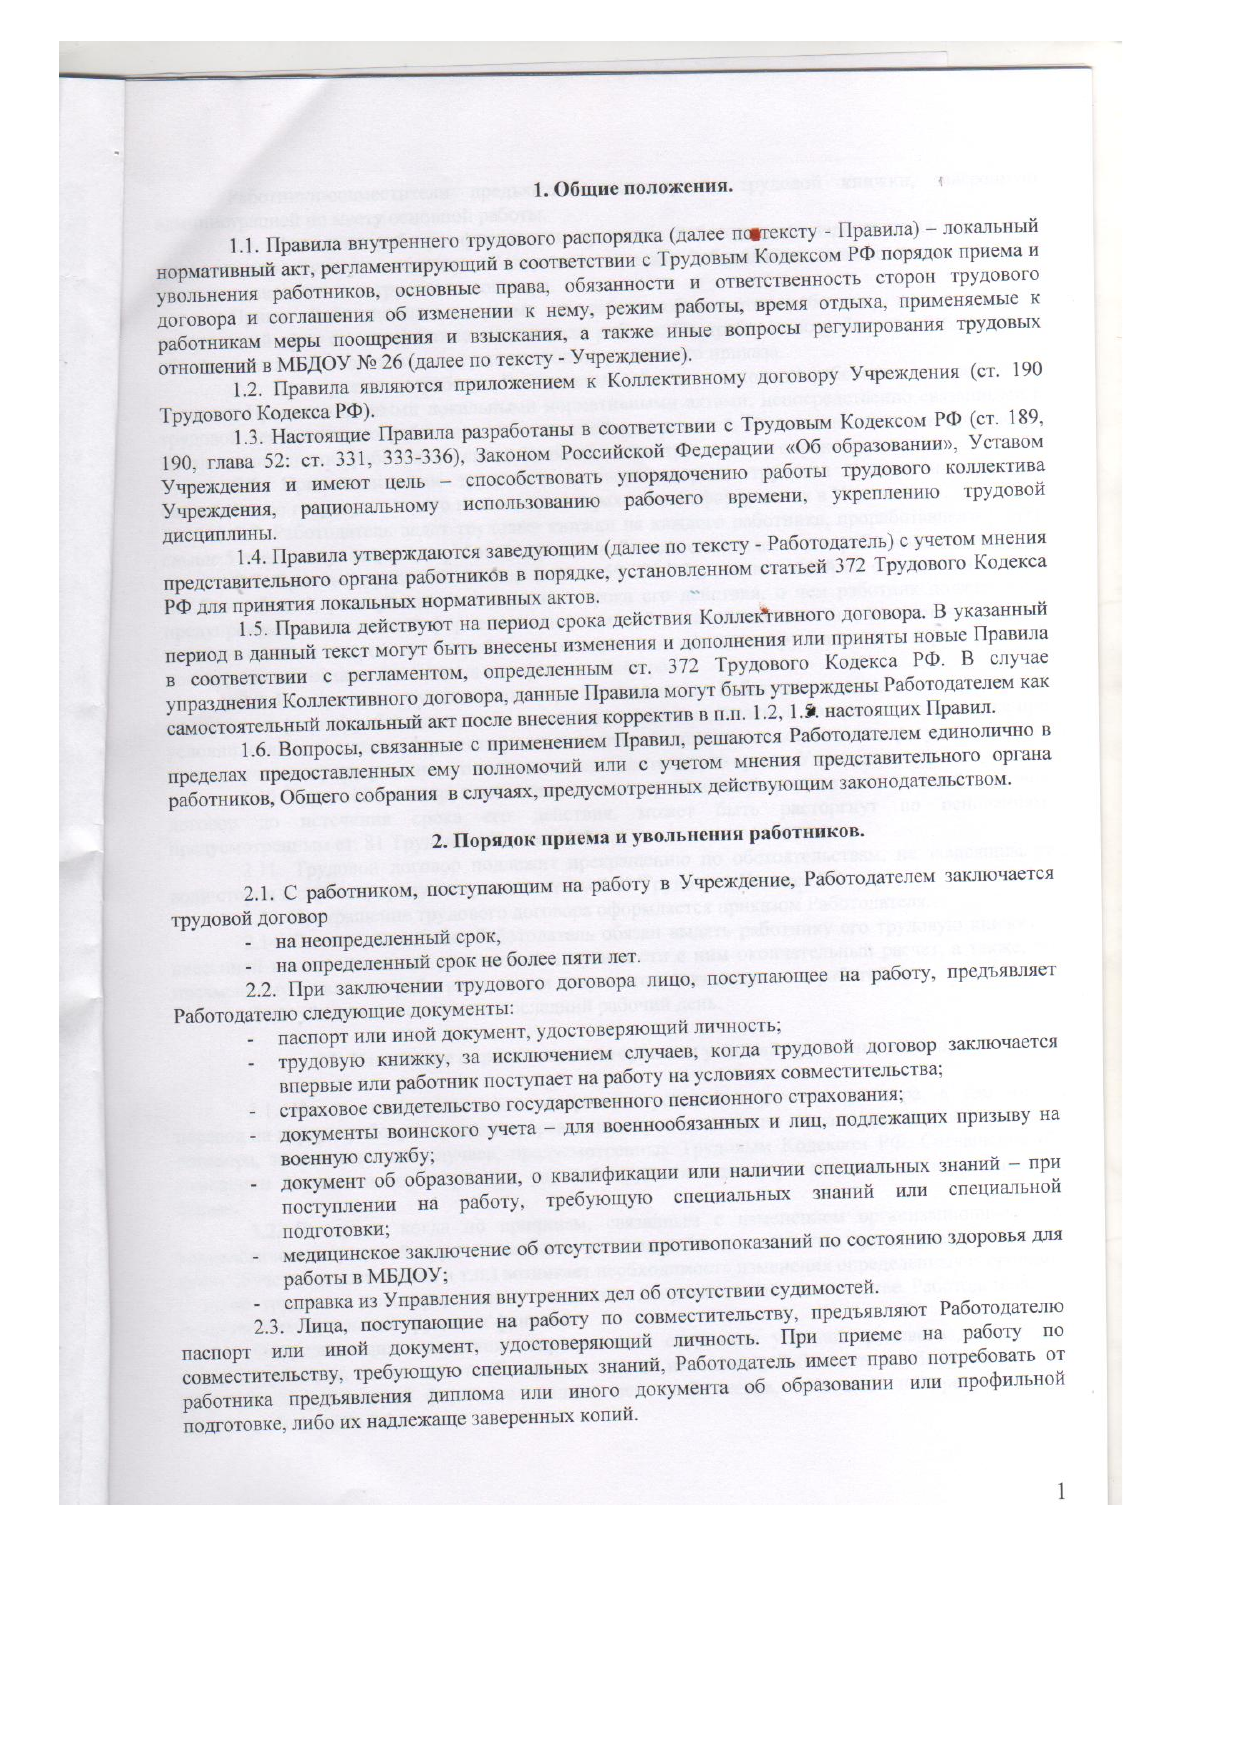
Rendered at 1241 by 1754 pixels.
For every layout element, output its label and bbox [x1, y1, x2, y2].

picture [59, 41, 1123, 1505]
